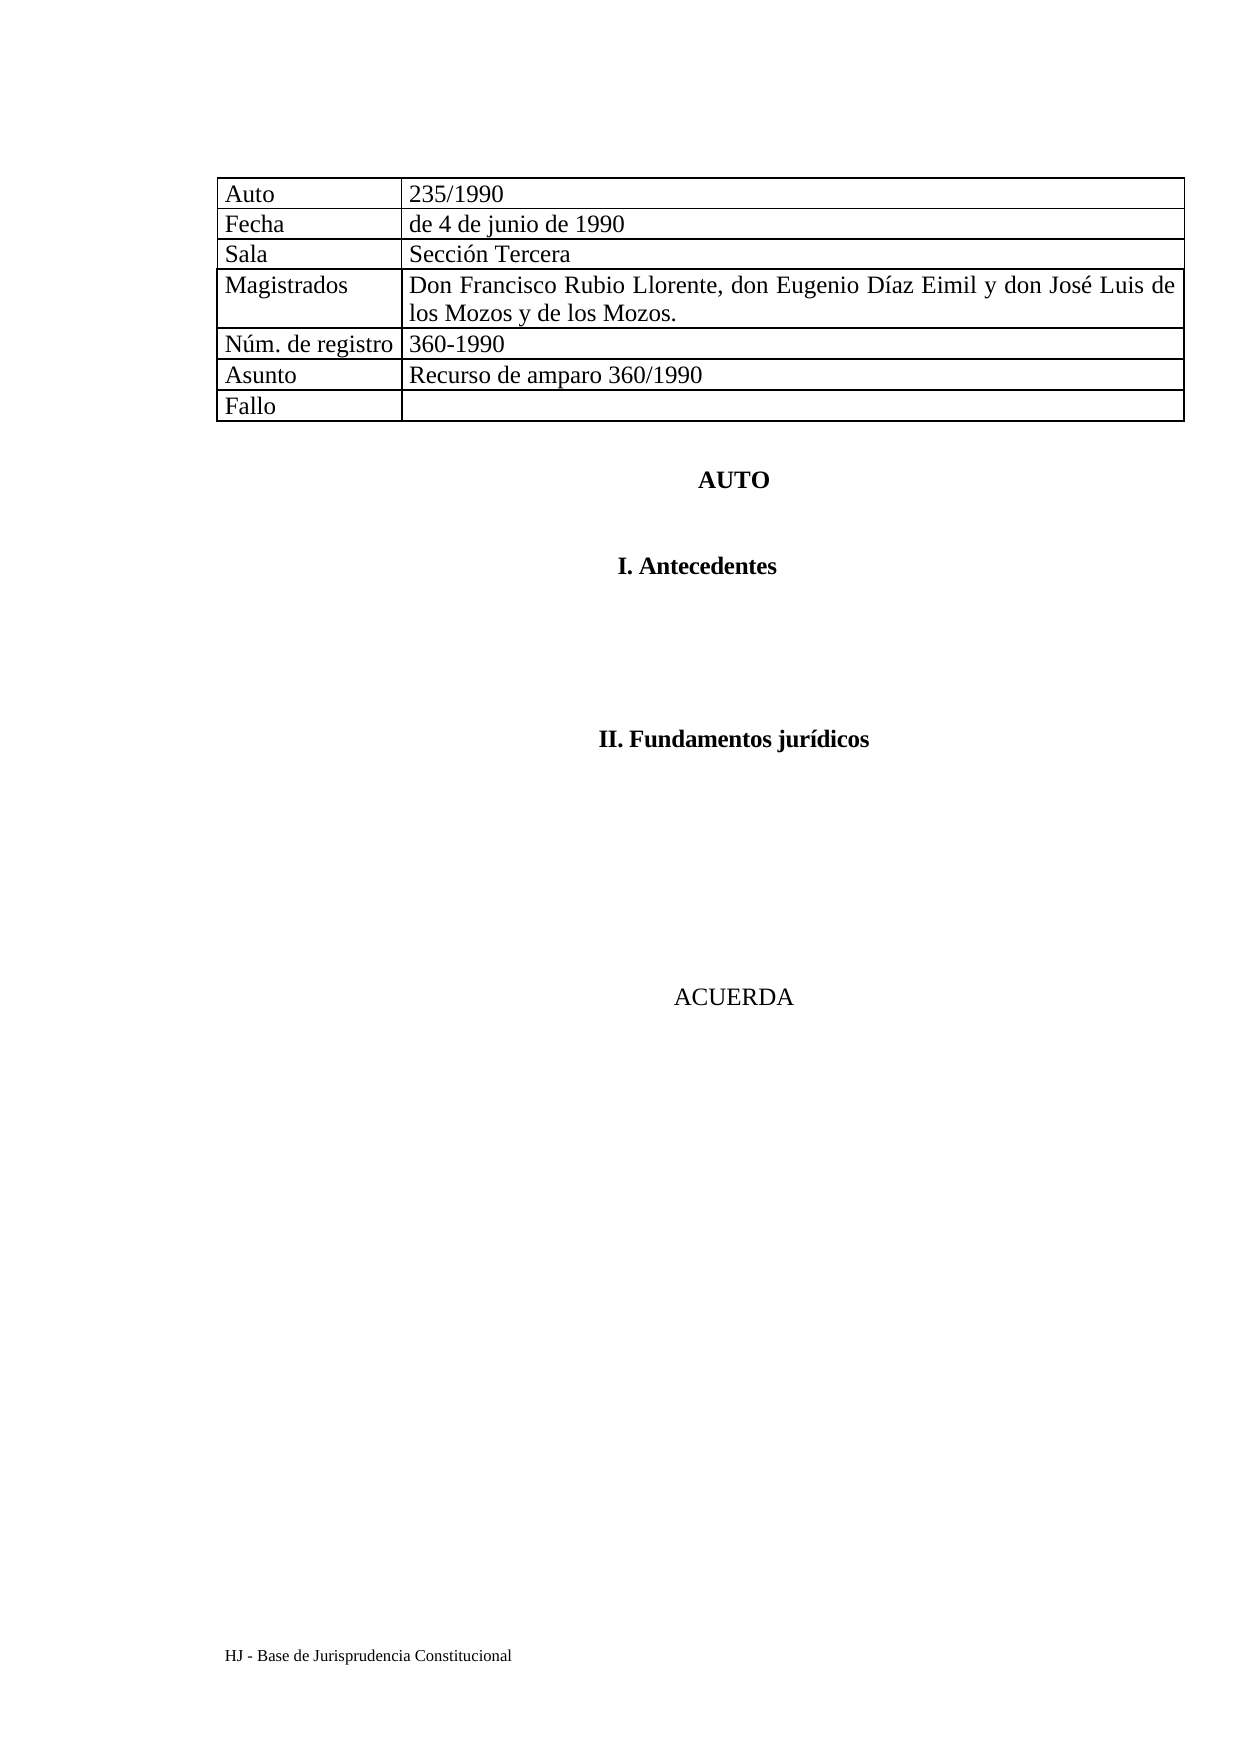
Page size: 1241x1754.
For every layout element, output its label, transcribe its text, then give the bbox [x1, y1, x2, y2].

table_cell Magistrados [218, 270, 401, 327]
table_cell [403, 391, 1183, 420]
table_cell Sala [218, 240, 401, 268]
table_cell 360-1990 [403, 329, 1183, 358]
table_cell de 4 de junio de 1990 [402, 209, 1184, 238]
table_header 235/1990 [402, 179, 1184, 207]
text I. Antecedentes [224, 551, 1169, 580]
subtitle II. Fundamentos jurídicos [224, 724, 1169, 752]
table_cell Núm. de registro [218, 329, 401, 358]
table_header Auto [218, 179, 401, 207]
text AUTO [224, 465, 1169, 494]
table_cell Recurso de amparo 360/1990 [403, 360, 1183, 389]
text ACUERDA [224, 982, 1169, 1011]
table_cell Asunto [218, 360, 401, 389]
table_cell Don Francisco Rubio Llorente, don Eugenio Díaz Eimil y don José Luis de los Mozos y de los Mozos. [403, 270, 1183, 327]
table_cell Sección Tercera [402, 240, 1184, 268]
table_cell Fallo [218, 391, 401, 420]
table_cell Fecha [218, 209, 401, 238]
